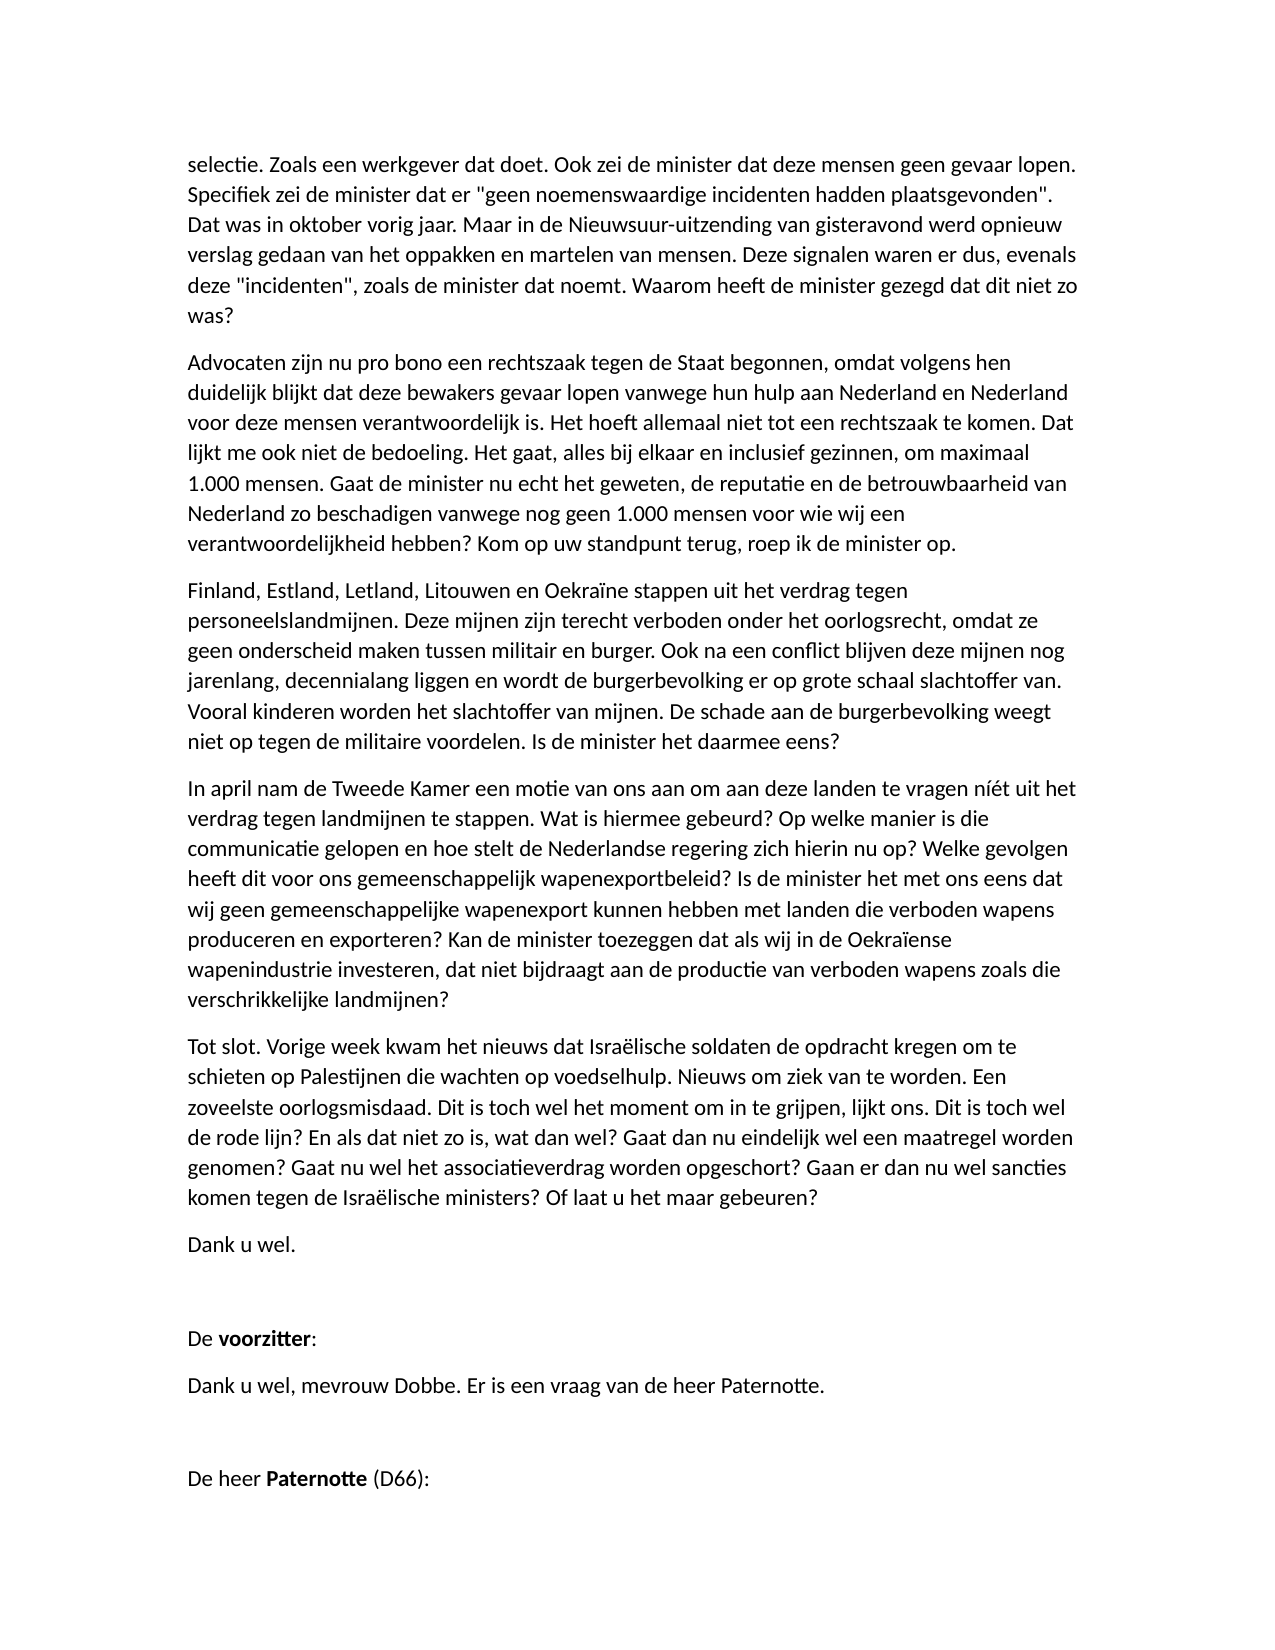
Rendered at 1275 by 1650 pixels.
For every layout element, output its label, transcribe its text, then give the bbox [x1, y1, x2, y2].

text De voorzitter: [187, 1324, 1087, 1352]
text Dank u wel. [187, 1230, 1087, 1258]
text Dank u wel, mevrouw Dobbe. Er is een vraag van de heer Paternotte. [187, 1371, 1087, 1399]
text Tot slot. Vorige week kwam het nieuws dat Israëlische soldaten de opdracht kregen om te schieten op Palestijnen die wachten op voedselhulp. Nieuws om ziek van te worden. Een zoveelste oorlogsmisdaad. Dit is toch wel het moment om in te grijpen, lijkt ons. Dit is toch wel de rode lijn? En als dat niet zo is, wat dan wel? Gaat dan nu eindelijk wel een maatregel worden genomen? Gaat nu wel het associatieverdrag worden opgeschort? Gaan er dan nu wel sancties komen tegen de Israëlische ministers? Of laat u het maar gebeuren? [187, 1032, 1087, 1211]
text Finland, Estland, Letland, Litouwen en Oekraïne stappen uit het verdrag tegen personeelslandmijnen. Deze mijnen zijn terecht verboden onder het oorlogsrecht, omdat ze geen onderscheid maken tussen militair en burger. Ook na een conflict blijven deze mijnen nog jarenlang, decennialang liggen en wordt de burgerbevolking er op grote schaal slachtoffer van. Vooral kinderen worden het slachtoffer van mijnen. De schade aan de burgerbevolking weegt niet op tegen de militaire voordelen. Is de minister het daarmee eens? [187, 576, 1087, 755]
text In april nam de Tweede Kamer een motie van ons aan om aan deze landen te vragen níét uit het verdrag tegen landmijnen te stappen. Wat is hiermee gebeurd? Op welke manier is die communicatie gelopen en hoe stelt de Nederlandse regering zich hierin nu op? Welke gevolgen heeft dit voor ons gemeenschappelijk wapenexportbeleid? Is de minister het met ons eens dat wij geen gemeenschappelijke wapenexport kunnen hebben met landen die verboden wapens produceren en exporteren? Kan de minister toezeggen dat als wij in de Oekraïense wapenindustrie investeren, dat niet bijdraagt aan de productie van verboden wapens zoals die verschrikkelijke landmijnen? [187, 774, 1087, 1013]
text De heer Paternotte (D66): [187, 1464, 1087, 1493]
text Advocaten zijn nu pro bono een rechtszaak tegen de Staat begonnen, omdat volgens hen duidelijk blijkt dat deze bewakers gevaar lopen vanwege hun hulp aan Nederland en Nederland voor deze mensen verantwoordelijk is. Het hoeft allemaal niet tot een rechtszaak te komen. Dat lijkt me ook niet de bedoeling. Het gaat, alles bij elkaar en inclusief gezinnen, om maximaal 1.000 mensen. Gaat de minister nu echt het geweten, de reputatie en de betrouwbaarheid van Nederland zo beschadigen vanwege nog geen 1.000 mensen voor wie wij een verantwoordelijkheid hebben? Kom op uw standpunt terug, roep ik de minister op. [187, 348, 1087, 557]
